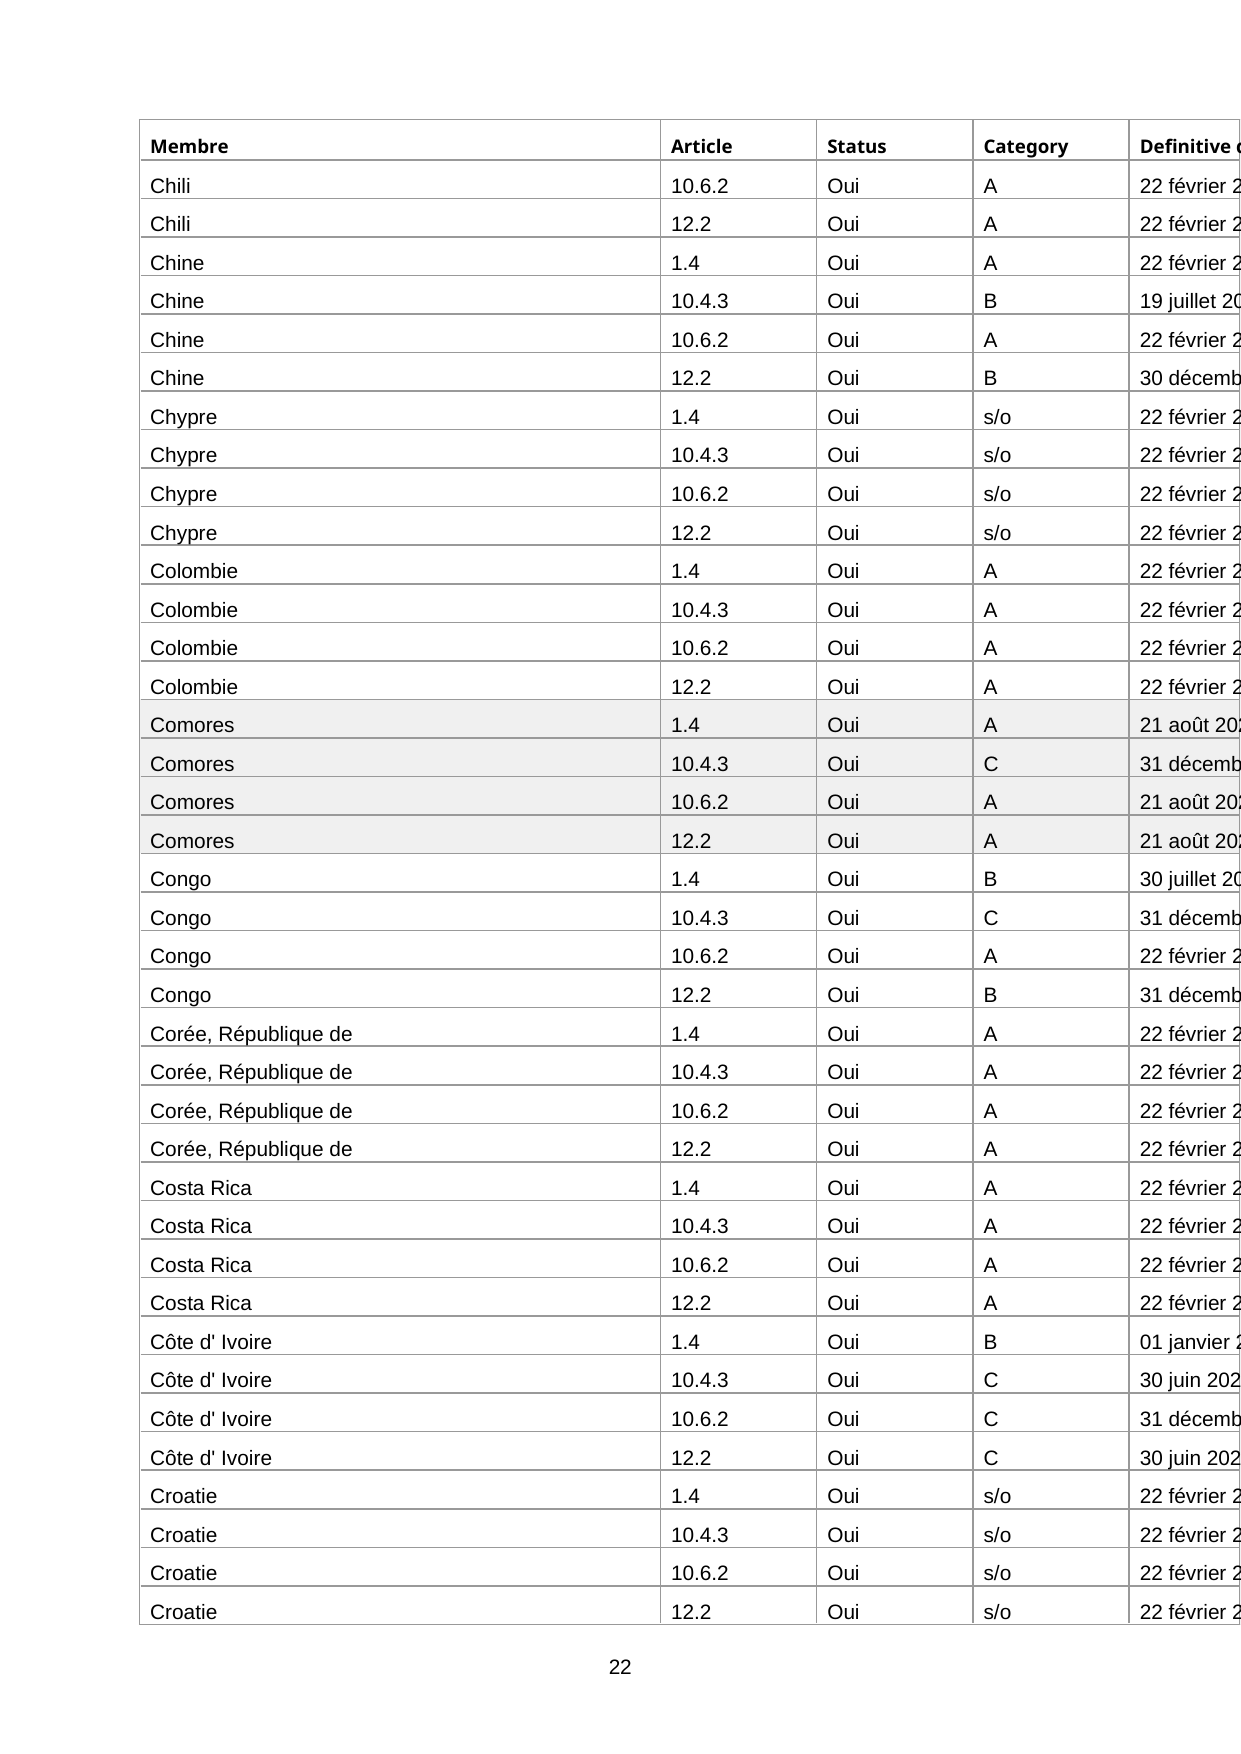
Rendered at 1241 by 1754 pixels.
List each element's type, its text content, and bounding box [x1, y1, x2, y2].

table_cell 10.4.3 [661, 893, 816, 930]
table_cell s/o [974, 430, 1128, 467]
table_cell 12.2 [661, 507, 816, 544]
table_cell 10.4.3 [661, 1201, 816, 1238]
table_cell Chypre [140, 391, 660, 429]
table_cell Comores [140, 700, 660, 737]
table_cell Croatie [140, 1509, 660, 1546]
table_cell Oui [817, 430, 972, 467]
table_cell 10.4.3 [661, 430, 816, 467]
table_cell 1.4 [661, 1163, 816, 1199]
table_cell Chili [140, 160, 660, 197]
table_cell 12.2 [661, 816, 816, 853]
table_cell 22 février 2017 [1130, 315, 1239, 352]
table_cell 22 février 2017 [1130, 546, 1239, 583]
table_cell Comores [140, 815, 660, 853]
table_cell Oui [817, 854, 972, 891]
table_cell Oui [817, 238, 972, 274]
table_cell 1.4 [661, 700, 816, 737]
table_cell A [974, 662, 1128, 698]
table_cell Oui [817, 1124, 972, 1161]
table_cell Oui [817, 507, 972, 544]
table_cell Corée, République de [140, 1046, 660, 1084]
table_cell Oui [817, 662, 972, 698]
table_cell Congo [140, 931, 660, 968]
table_cell Costa Rica [140, 1239, 660, 1277]
table_cell 22 février 2017 [1130, 430, 1239, 467]
table_cell Chine [140, 314, 660, 352]
table_cell 22 février 2017 [1130, 392, 1239, 429]
table_cell 22 février 2017 [1130, 1587, 1239, 1623]
table_cell 22 février 2017 [1130, 1471, 1239, 1508]
table_cell Oui [817, 1047, 972, 1084]
table_header Status [817, 120, 972, 159]
table_cell 31 décembre 2024 [1130, 893, 1239, 930]
table_cell 22 février 2017 [1130, 1163, 1239, 1199]
table_cell A [974, 931, 1128, 968]
table_cell s/o [974, 507, 1128, 544]
table_cell 22 février 2017 [1130, 931, 1239, 968]
table_cell 10.6.2 [661, 931, 816, 968]
table_cell 10.4.3 [661, 1355, 816, 1392]
table_cell Colombie [140, 661, 660, 698]
table_cell 30 juillet 2022 [1130, 854, 1239, 891]
table_cell A [974, 1163, 1128, 1199]
table_cell 21 août 2024 [1130, 700, 1239, 737]
table_cell Oui [817, 276, 972, 313]
table_cell 22 février 2017 [1130, 623, 1239, 660]
table_cell Congo [140, 892, 660, 930]
table_cell Côte d' Ivoire [140, 1393, 660, 1431]
table_cell Corée, République de [140, 1124, 660, 1161]
table_cell Oui [817, 1201, 972, 1238]
table_cell A [974, 1240, 1128, 1277]
table_cell 10.6.2 [661, 1086, 816, 1122]
table_cell A [974, 315, 1128, 352]
table_cell s/o [974, 469, 1128, 506]
table_cell 22 février 2017 [1130, 1278, 1239, 1315]
table_cell 12.2 [661, 199, 816, 236]
table_cell 10.4.3 [661, 1510, 816, 1546]
table_cell A [974, 161, 1128, 197]
table_cell 1.4 [661, 1317, 816, 1354]
table_cell B [974, 1317, 1128, 1354]
table_cell Oui [817, 1317, 972, 1354]
table_cell Oui [817, 931, 972, 968]
table_cell Côte d' Ivoire [140, 1355, 660, 1392]
table_cell Chili [140, 199, 660, 236]
table_cell Oui [817, 392, 972, 429]
table_cell Oui [817, 970, 972, 1007]
table_cell 22 février 2017 [1130, 507, 1239, 544]
table_cell A [974, 1201, 1128, 1238]
table_cell Oui [817, 623, 972, 660]
table_cell A [974, 623, 1128, 660]
table_cell A [974, 1124, 1128, 1161]
table_cell Oui [817, 353, 972, 390]
table_cell Oui [817, 1394, 972, 1431]
table_cell Costa Rica [140, 1201, 660, 1238]
table_cell Comores [140, 738, 660, 776]
table_cell Corée, République de [140, 1008, 660, 1045]
table_cell Oui [817, 777, 972, 814]
table_cell C [974, 1394, 1128, 1431]
table_cell 10.6.2 [661, 161, 816, 197]
table_cell 22 février 2017 [1130, 1548, 1239, 1585]
table_cell 12.2 [661, 1278, 816, 1315]
table_cell 22 février 2017 [1130, 1201, 1239, 1238]
table_cell 30 décembre 2019 [1130, 353, 1239, 390]
table_cell Congo [140, 969, 660, 1007]
table_cell 22 février 2017 [1130, 1240, 1239, 1277]
table_cell 22 février 2017 [1130, 1510, 1239, 1546]
table_cell 22 février 2017 [1130, 238, 1239, 274]
table_cell Oui [817, 1471, 972, 1508]
table_cell 30 juin 2027 [1130, 1355, 1239, 1392]
table_cell Oui [817, 1086, 972, 1122]
table_cell 31 décembre 2025 [1130, 1394, 1239, 1431]
table_cell 22 février 2017 [1130, 1047, 1239, 1084]
table_cell C [974, 1432, 1128, 1469]
table_cell Côte d' Ivoire [140, 1432, 660, 1469]
table_cell A [974, 816, 1128, 853]
table_cell s/o [974, 1510, 1128, 1546]
table_cell 10.6.2 [661, 315, 816, 352]
table_cell Oui [817, 161, 972, 197]
table_cell 30 juin 2027 [1130, 1432, 1239, 1469]
table_cell s/o [974, 1471, 1128, 1508]
table_cell 22 février 2017 [1130, 662, 1239, 698]
table_cell A [974, 1047, 1128, 1084]
table_cell Oui [817, 546, 972, 583]
table_cell 21 août 2024 [1130, 816, 1239, 853]
table_cell Croatie [140, 1548, 660, 1585]
table_cell Colombie [140, 545, 660, 583]
table_cell 12.2 [661, 353, 816, 390]
table_cell 10.4.3 [661, 1047, 816, 1084]
table_cell C [974, 1355, 1128, 1392]
table_cell 1.4 [661, 392, 816, 429]
table_cell 12.2 [661, 1432, 816, 1469]
table_cell Chypre [140, 430, 660, 467]
table_cell C [974, 893, 1128, 930]
table_cell 12.2 [661, 1124, 816, 1161]
table_cell Oui [817, 1355, 972, 1392]
table_cell 22 février 2017 [1130, 585, 1239, 621]
table_cell Chine [140, 237, 660, 274]
table_cell Oui [817, 816, 972, 853]
table_cell Oui [817, 199, 972, 236]
table_cell 21 août 2024 [1130, 777, 1239, 814]
table_cell A [974, 1008, 1128, 1045]
table_cell Chypre [140, 468, 660, 506]
table_cell 22 février 2017 [1130, 1124, 1239, 1161]
table_cell 12.2 [661, 1587, 816, 1623]
table_cell 10.6.2 [661, 623, 816, 660]
table_cell Oui [817, 315, 972, 352]
table_cell 19 juillet 2019 [1130, 276, 1239, 313]
table_cell 31 décembre 2026 [1130, 739, 1239, 776]
table_cell Oui [817, 893, 972, 930]
table_cell A [974, 199, 1128, 236]
table_cell A [974, 1086, 1128, 1122]
table_cell 10.6.2 [661, 1548, 816, 1585]
table_cell 10.4.3 [661, 739, 816, 776]
table_cell Croatie [140, 1586, 660, 1623]
table_cell 1.4 [661, 1008, 816, 1045]
table_cell Costa Rica [140, 1162, 660, 1199]
table_cell B [974, 276, 1128, 313]
table_cell 12.2 [661, 970, 816, 1007]
table_cell 22 février 2017 [1130, 1086, 1239, 1122]
table_header Membre [140, 120, 660, 159]
table_cell C [974, 739, 1128, 776]
table_cell 10.6.2 [661, 777, 816, 814]
table_cell Corée, République de [140, 1085, 660, 1122]
table_cell s/o [974, 1587, 1128, 1623]
table_cell Croatie [140, 1470, 660, 1508]
table_cell A [974, 546, 1128, 583]
table_header Definitive dates [1130, 120, 1239, 159]
table_cell A [974, 1278, 1128, 1315]
table_cell 10.4.3 [661, 276, 816, 313]
table_cell A [974, 585, 1128, 621]
table_cell Oui [817, 585, 972, 621]
table_cell Côte d' Ivoire [140, 1316, 660, 1354]
table_cell 22 février 2017 [1130, 199, 1239, 236]
table_cell B [974, 970, 1128, 1007]
table_cell 1.4 [661, 854, 816, 891]
table_cell Oui [817, 700, 972, 737]
table_cell 10.6.2 [661, 469, 816, 506]
table_cell Costa Rica [140, 1278, 660, 1315]
table_cell 1.4 [661, 238, 816, 274]
table_cell 01 janvier 2021 [1130, 1317, 1239, 1354]
table_cell 10.4.3 [661, 585, 816, 621]
table_cell Oui [817, 1510, 972, 1546]
table_cell 22 février 2017 [1130, 161, 1239, 197]
table_cell Oui [817, 469, 972, 506]
table_cell A [974, 700, 1128, 737]
table_cell A [974, 777, 1128, 814]
table_cell A [974, 238, 1128, 274]
table_cell Chine [140, 353, 660, 390]
table_cell 31 décembre 2025 [1130, 970, 1239, 1007]
table_cell s/o [974, 392, 1128, 429]
table_cell Oui [817, 1587, 972, 1623]
table_cell 10.6.2 [661, 1394, 816, 1431]
table_cell Colombie [140, 584, 660, 621]
table_cell Oui [817, 1432, 972, 1469]
table_header Category [974, 120, 1128, 159]
table_cell B [974, 353, 1128, 390]
table_header Article [661, 120, 816, 159]
table_cell Oui [817, 1163, 972, 1199]
table_cell Oui [817, 1240, 972, 1277]
table_cell Oui [817, 1548, 972, 1585]
table_cell 22 février 2017 [1130, 469, 1239, 506]
table_cell Oui [817, 739, 972, 776]
table_cell Congo [140, 854, 660, 891]
table_cell Chine [140, 276, 660, 313]
table_cell Oui [817, 1008, 972, 1045]
table_cell 12.2 [661, 662, 816, 698]
table_cell 10.6.2 [661, 1240, 816, 1277]
table_cell Oui [817, 1278, 972, 1315]
table_cell s/o [974, 1548, 1128, 1585]
table_cell 1.4 [661, 1471, 816, 1508]
table_cell Chypre [140, 507, 660, 544]
table_cell B [974, 854, 1128, 891]
table_cell Comores [140, 777, 660, 814]
table_cell 22 février 2017 [1130, 1008, 1239, 1045]
table_cell Colombie [140, 623, 660, 660]
table_cell 1.4 [661, 546, 816, 583]
